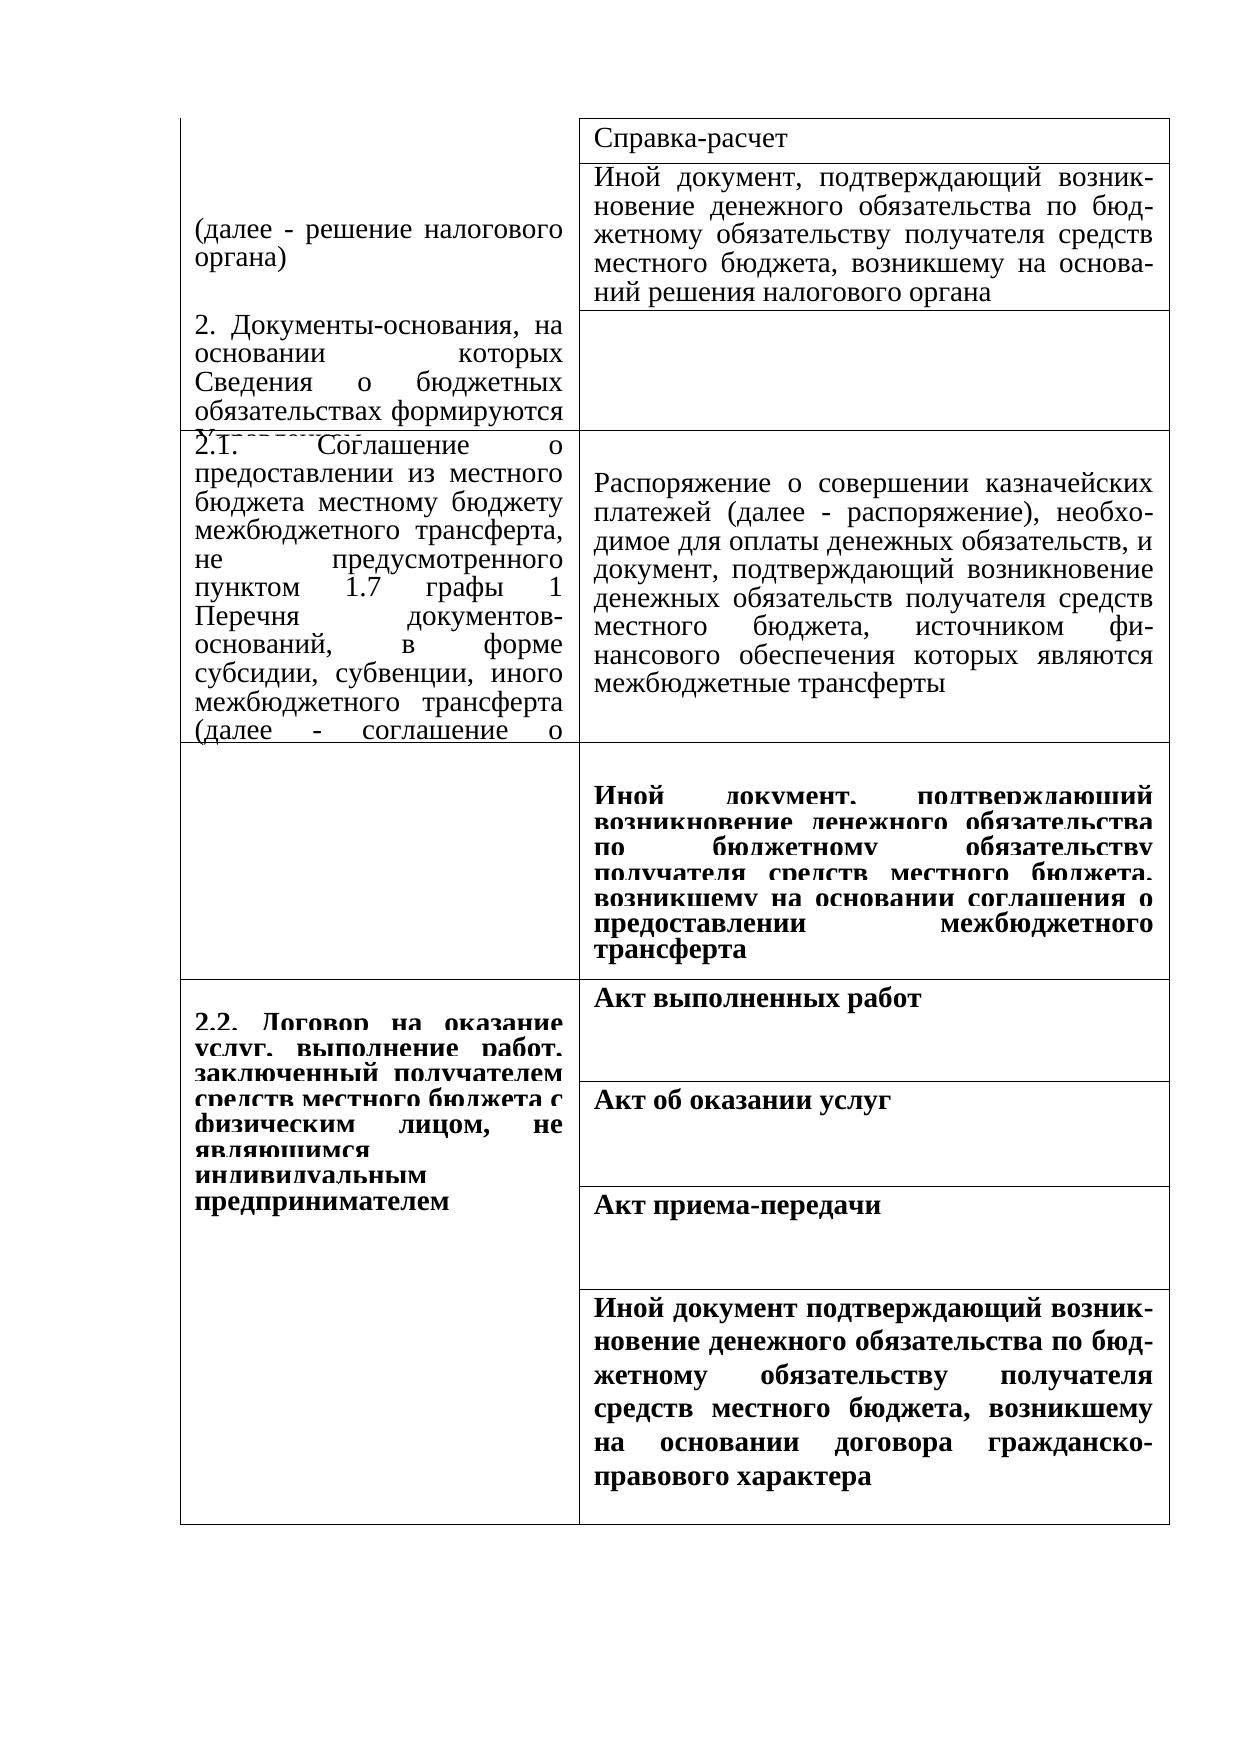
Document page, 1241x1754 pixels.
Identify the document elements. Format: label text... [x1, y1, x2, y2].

table_cell Справка-расчет [580, 119, 1169, 163]
table_cell Акт выполненных работ [580, 980, 1169, 1081]
table_cell Распоряжение о совершении казначейских платежей (далее - распоряжение), необходимое для оплаты денежных обязательств, и документ, подтверждающий возникновение денежных обязательств получателя средств местного бюджета, источником финансового обеспечения которых являются межбюджетные трансферты [580, 431, 1169, 742]
table_cell Иной документ подтверждающий возникновение денежного обязательства по бюджетному обязательству получателя средств местного бюджета, возникшему на основании договора гражданско-правового характера [580, 1290, 1169, 1524]
table_cell Акт приема-передачи [580, 1187, 1169, 1289]
table_cell [580, 311, 1169, 430]
table_cell Иной документ, подтверждающий возникновение денежного обязательства по бюджетному обязательству получателя средств местного бюджета, возникшему на основании соглашения о предоставлении межбюджетного трансферта [580, 743, 1169, 979]
table_cell Акт об оказании услуг [580, 1082, 1169, 1186]
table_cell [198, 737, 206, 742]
table_cell 2.1. Соглашение о предоставлении из местного бюджета местному бюджету межбюджетного трансферта, не предусмотренного пунктом 1.7 графы 1 Перечня документов- оснований, в форме субсидии, субвенции, иного межбюджетного трансферта (далее - соглашение о предоставлении межбюджетного трансферта) [216, 431, 579, 742]
table_cell Иной документ, подтверждающий возникновение денежного обязательства по бюджетному обязательству получателя средств местного бюджета, возникшему на оснований решения налогового органа [580, 164, 1169, 310]
table_cell 2.2. Договор на оказание услуг, выполнение работ, заключенный получателем средств местного бюджета с физическим лицом, не являющимся индивидуальным предпринимателем [181, 980, 579, 1524]
table_cell 2. Документы-основания, на основании которых Сведения о бюджетных обязательствах формируются Управлением [181, 310, 579, 430]
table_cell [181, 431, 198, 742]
table_cell [181, 743, 579, 979]
